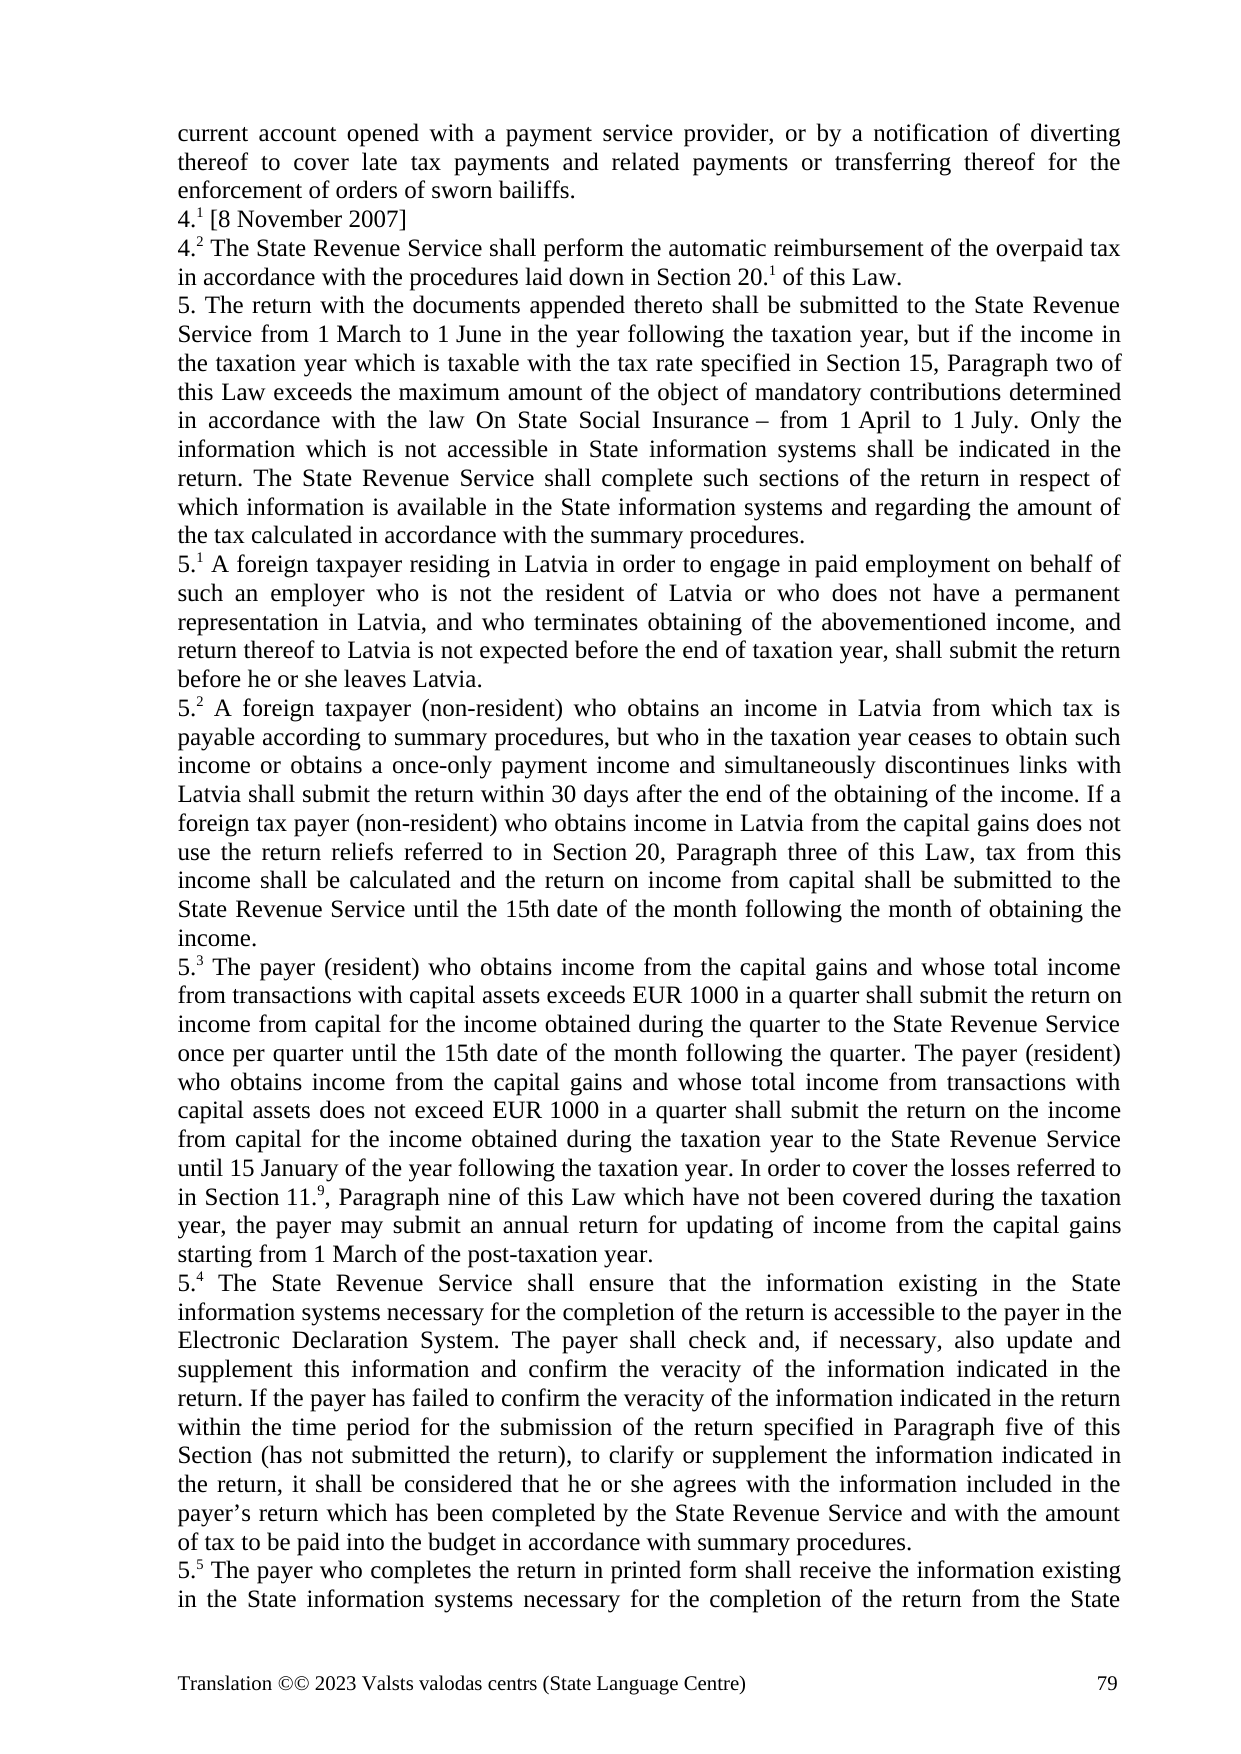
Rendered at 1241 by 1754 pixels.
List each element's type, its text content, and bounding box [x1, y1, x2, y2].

text 5.2 A foreign taxpayer (non-resident) who obtains an income in Latvia from which tax is payable according to summary procedures, but who in the taxation year ceases to obtain such income or obtains a once-only payment income and simultaneously discontinues links with Latvia shall submit the return within 30 days after the end of the obtaining of the income. If a foreign tax payer (non-resident) who obtains income in Latvia from the capital gains does not use the return reliefs referred to in Section 20, Paragraph three of this Law, tax from this income shall be calculated and the return on income from capital shall be submitted to the State Revenue Service until the 15th date of the month following the month of obtaining the income. [177, 693, 1122, 952]
text 5.1 A foreign taxpayer residing in Latvia in order to engage in paid employment on behalf of such an employer who is not the resident of Latvia or who does not have a permanent representation in Latvia, and who terminates obtaining of the abovementioned income, and return thereof to Latvia is not expected before the end of taxation year, shall submit the return before he or she leaves Latvia. [177, 549, 1122, 693]
text 4.1 [8 November 2007] [177, 204, 1122, 233]
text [177, 1556, 1122, 1613]
text 4.2 The State Revenue Service shall perform the automatic reimbursement of the overpaid tax in accordance with the procedures laid down in Section 20.1 of this Law. [177, 233, 1122, 291]
text 5.4 The State Revenue Service shall ensure that the information existing in the State information systems necessary for the completion of the return is accessible to the payer in the Electronic Declaration System. The payer shall check and, if necessary, also update and supplement this information and confirm the veracity of the information indicated in the return. If the payer has failed to confirm the veracity of the information indicated in the return within the time period for the submission of the return specified in Paragraph five of this Section (has not submitted the return), to clarify or supplement the information indicated in the return, it shall be considered that he or she agrees with the information included in the payer’s return which has been completed by the State Revenue Service and with the amount of tax to be paid into the budget in accordance with summary procedures. [177, 1268, 1122, 1556]
text 5.3 The payer (resident) who obtains income from the capital gains and whose total income from transactions with capital assets exceeds EUR 1000 in a quarter shall submit the return on income from capital for the income obtained during the quarter to the State Revenue Service once per quarter until the 15th date of the month following the quarter. The payer (resident) who obtains income from the capital gains and whose total income from transactions with capital assets does not exceed EUR 1000 in a quarter shall submit the return on the income from capital for the income obtained during the taxation year to the State Revenue Service until 15 January of the year following the taxation year. In order to cover the losses referred to in Section 11.9, Paragraph nine of this Law which have not been covered during the taxation year, the payer may submit an annual return for updating of income from the capital gains starting from 1 March of the post-taxation year. [177, 952, 1122, 1268]
text 5. The return with the documents appended thereto shall be submitted to the State Revenue Service from 1 March to 1 June in the year following the taxation year, but if the income in the taxation year which is taxable with the tax rate specified in Section 15, Paragraph two of this Law exceeds the maximum amount of the object of mandatory contributions determined in accordance with the law On State Social Insurance – from 1 April to 1 July. Only the information which is not accessible in State information systems shall be indicated in the return. The State Revenue Service shall complete such sections of the return in respect of which information is available in the State information systems and regarding the amount of the tax calculated in accordance with the summary procedures. [177, 291, 1122, 549]
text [177, 118, 1122, 204]
